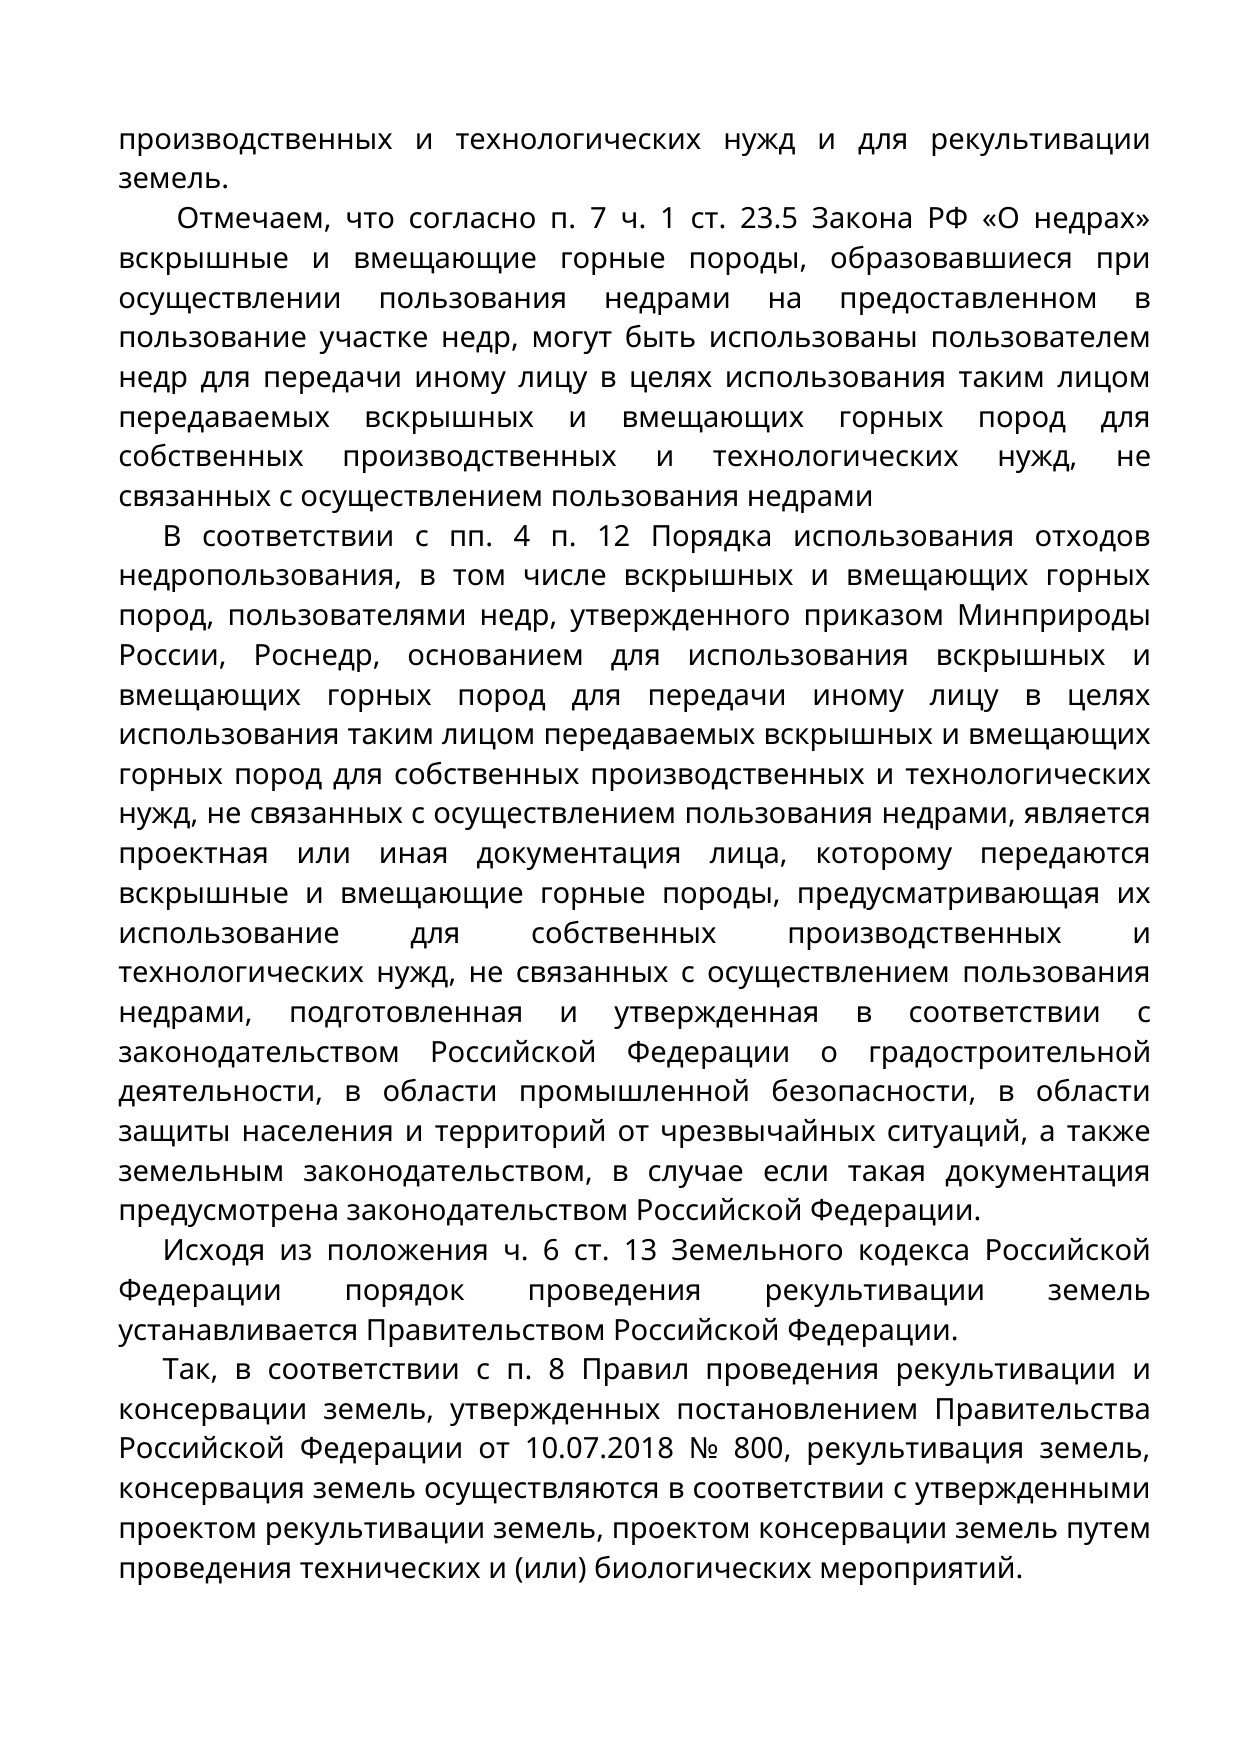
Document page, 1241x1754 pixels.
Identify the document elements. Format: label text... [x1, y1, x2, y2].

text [118, 118, 1152, 197]
text В соответствии с пп. 4 п. 12 Порядка использования отходов недропользования, в том числе вскрышных и вмещающих горных пород, пользователями недр, утвержденного приказом Минприроды России, Роснедр, основанием для использования вскрышных и вмещающих горных пород для передачи иному лицу в целях использования таким лицом передаваемых вскрышных и вмещающих горных пород для собственных производственных и технологических нужд, не связанных с осуществлением пользования недрами, является проектная или иная документация лица, которому передаются вскрышные и вмещающие горные породы, предусматривающая их использование для собственных производственных и технологических нужд, не связанных с осуществлением пользования недрами, подготовленная и утвержденная в соответствии с законодательством Российской Федерации о градостроительной деятельности, в области промышленной безопасности, в области защиты населения и территорий от чрезвычайных ситуаций, а также земельным законодательством, в случае если такая документация предусмотрена законодательством Российской Федерации. [118, 515, 1152, 1229]
text Отмечаем, что согласно п. 7 ч. 1 ст. 23.5 Закона РФ «О недрах» вскрышные и вмещающие горные породы, образовавшиеся при осуществлении пользования недрами на предоставленном в пользование участке недр, могут быть использованы пользователем недр для передачи иному лицу в целях использования таким лицом передаваемых вскрышных и вмещающих горных пород для собственных производственных и технологических нужд, не связанных с осуществлением пользования недрами [118, 197, 1152, 515]
text Исходя из положения ч. 6 ст. 13 Земельного кодекса Российской Федерации порядок проведения рекультивации земель устанавливается Правительством Российской Федерации. [118, 1229, 1152, 1348]
text Так, в соответствии с п. 8 Правил проведения рекультивации и консервации земель, утвержденных постановлением Правительства Российской Федерации от 10.07.2018 № 800, рекультивация земель, консервация земель осуществляются в соответствии с утвержденными проектом рекультивации земель, проектом консервации земель путем проведения технических и (или) биологических мероприятий. [118, 1348, 1152, 1587]
